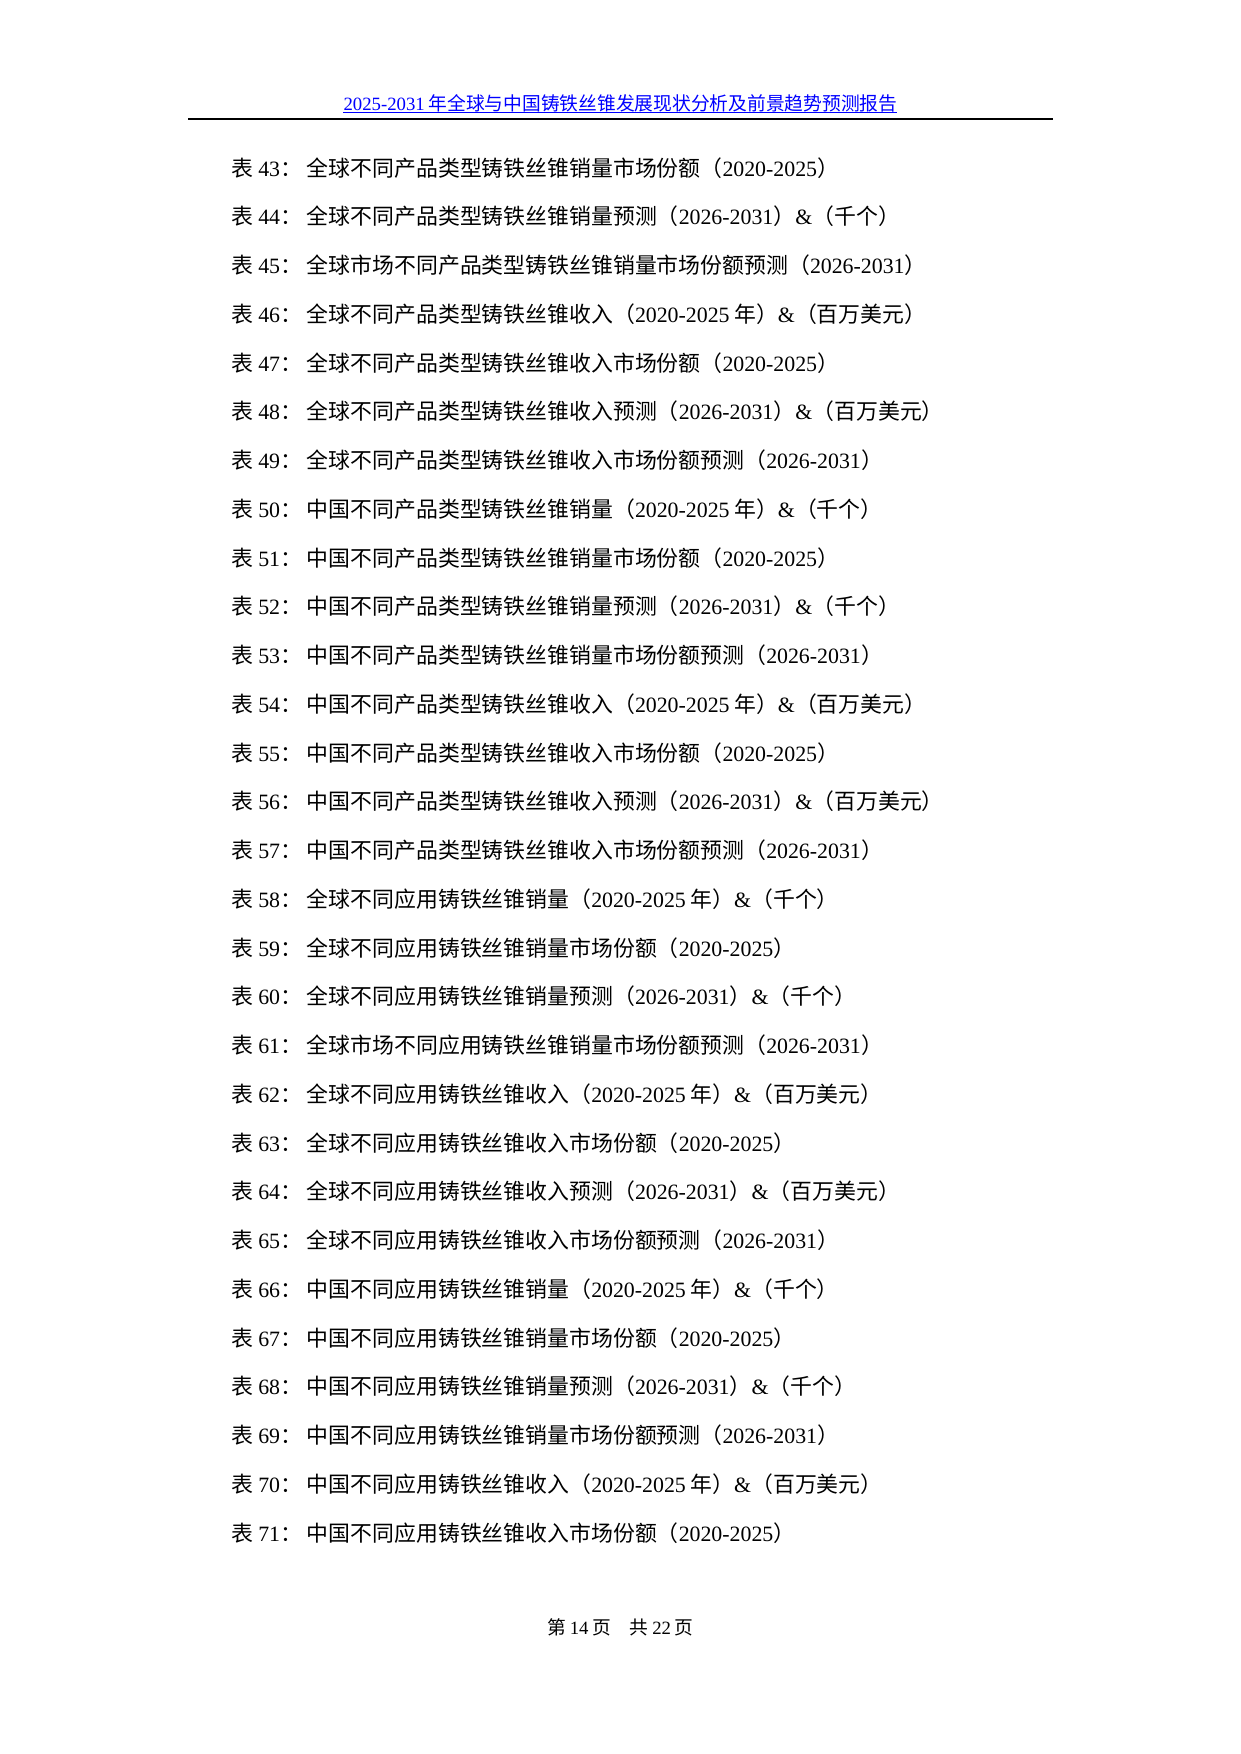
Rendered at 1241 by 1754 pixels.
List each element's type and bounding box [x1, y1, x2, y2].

text [187, 150, 1053, 1548]
